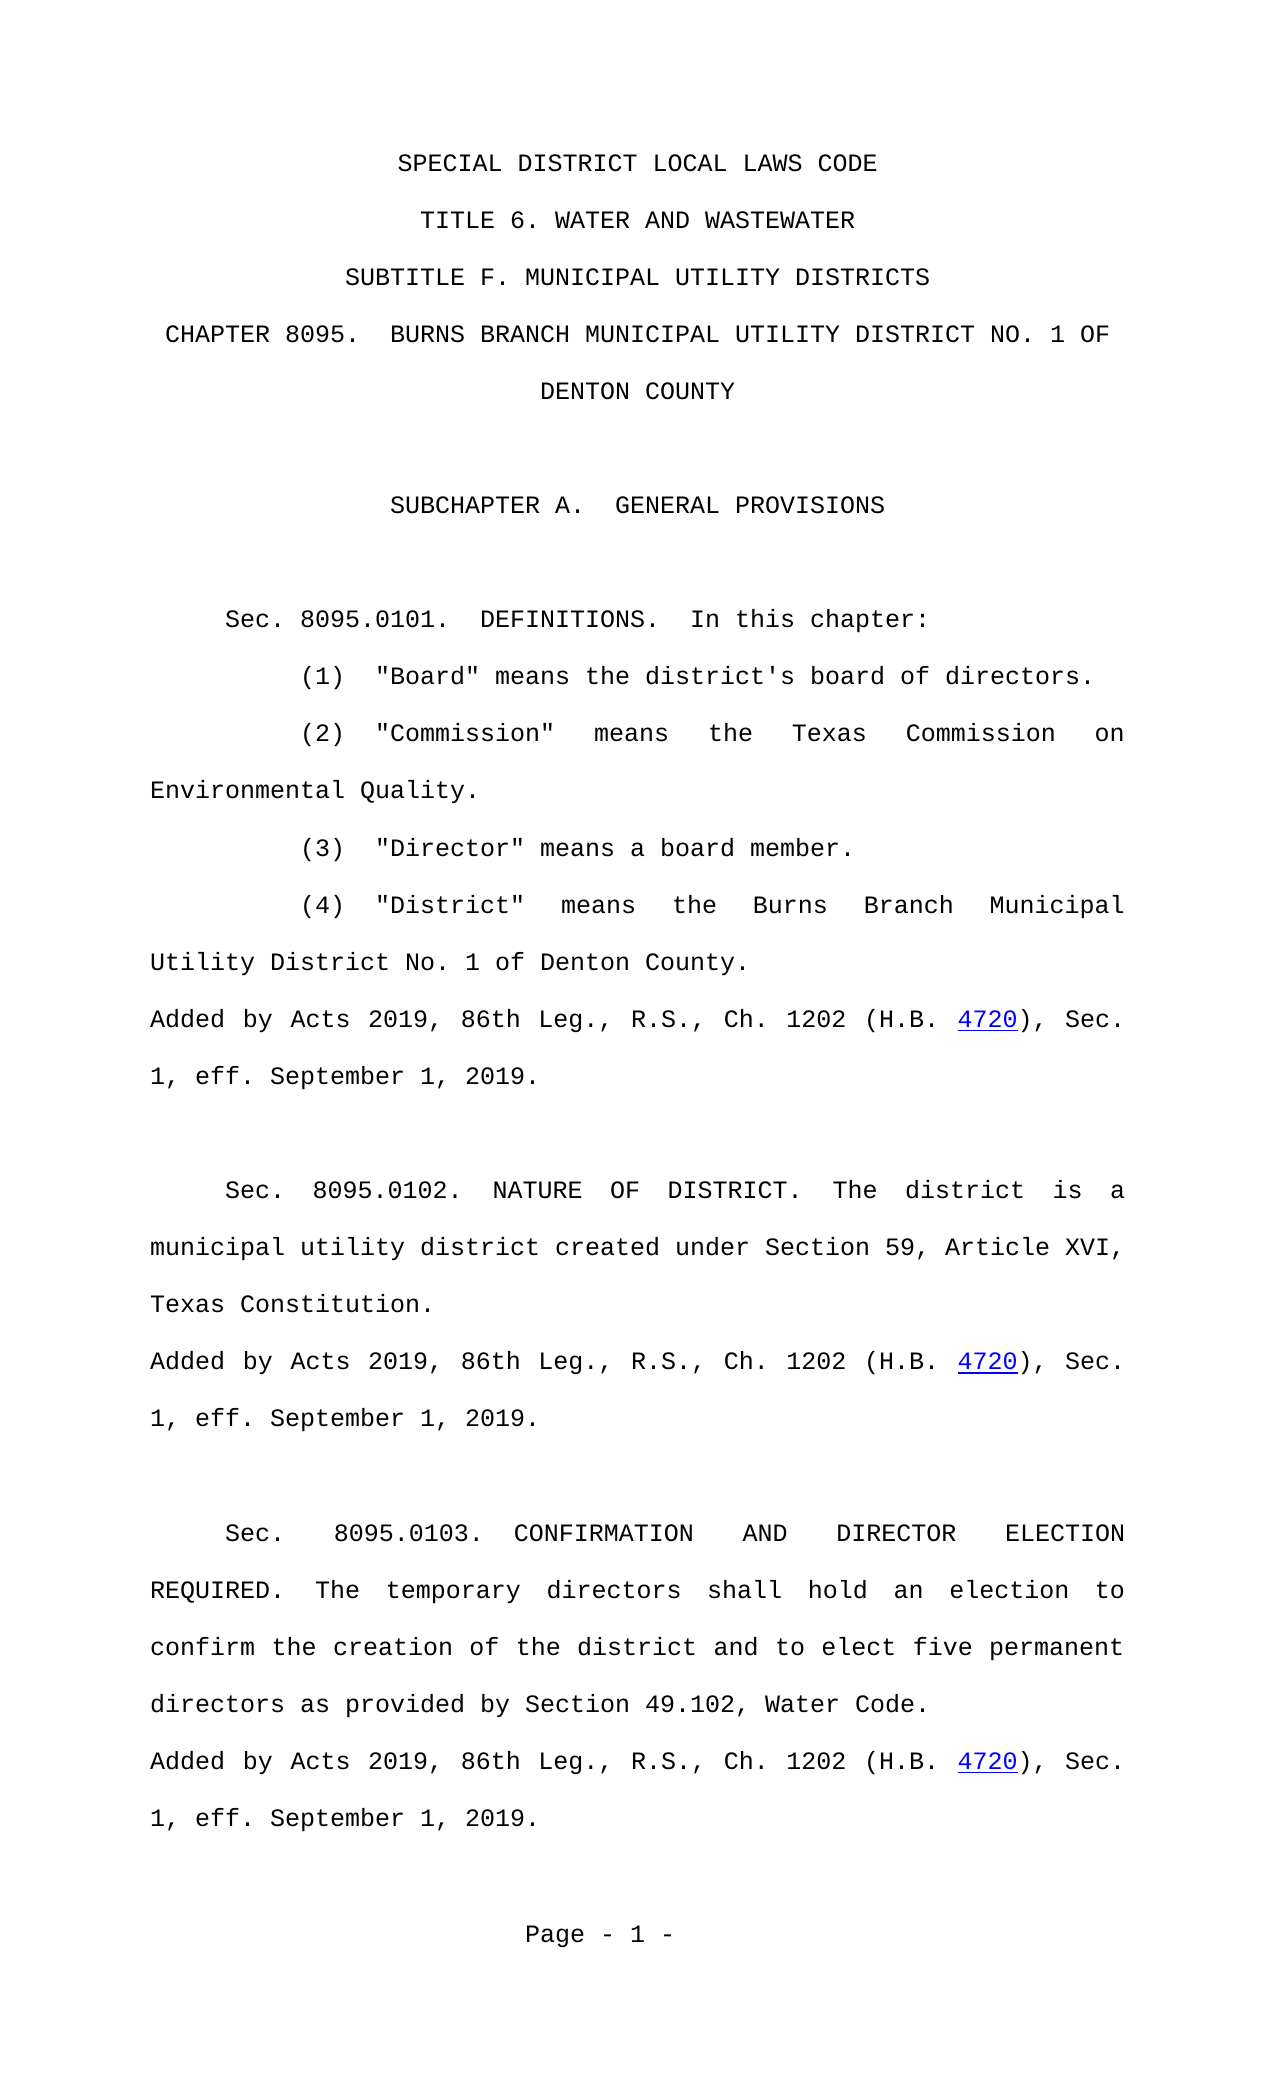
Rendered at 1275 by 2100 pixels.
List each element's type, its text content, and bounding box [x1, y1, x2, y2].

text Sec. 8095.0102. NATURE OF DISTRICT. The district is a municipal utility district created under Section 59, Article XVI, Texas Constitution. [150, 1177, 1125, 1320]
text Sec. 8095.0103. CONFIRMATION AND DIRECTOR ELECTION REQUIRED. The temporary directors shall hold an election to confirm the creation of the district and to elect five permanent directors as provided by Section 49.102, Water Code. [150, 1520, 1125, 1720]
text Added by Acts 2019, 86th Leg., R.S., Ch. 1202 (H.B. 4720), Sec. 1, eff. September 1, 2019. [150, 1748, 1125, 1834]
text Added by Acts 2019, 86th Leg., R.S., Ch. 1202 (H.B. 4720), Sec. 1, eff. September 1, 2019. [150, 1006, 1125, 1092]
text Added by Acts 2019, 86th Leg., R.S., Ch. 1202 (H.B. 4720), Sec. 1, eff. September 1, 2019. [150, 1349, 1125, 1434]
text (1) "Board" means the district's board of directors. [150, 664, 1125, 692]
text (3) "Director" means a board member. [150, 835, 1125, 863]
text CHAPTER 8095. BURNS BRANCH MUNICIPAL UTILITY DISTRICT NO. 1 OF DENTON COUNTY [150, 321, 1125, 407]
text (4) "District" means the Burns Branch Municipal Utility District No. 1 of Denton County. [150, 892, 1125, 978]
text Sec. 8095.0101. DEFINITIONS. In this chapter: [150, 607, 1125, 635]
text (2) "Commission" means the Texas Commission on Environmental Quality. [150, 721, 1125, 806]
text TITLE 6. WATER AND WASTEWATER [150, 207, 1125, 236]
text SPECIAL DISTRICT LOCAL LAWS CODE [150, 150, 1125, 178]
text SUBCHAPTER A. GENERAL PROVISIONS [150, 492, 1125, 521]
text SUBTITLE F. MUNICIPAL UTILITY DISTRICTS [150, 264, 1125, 293]
